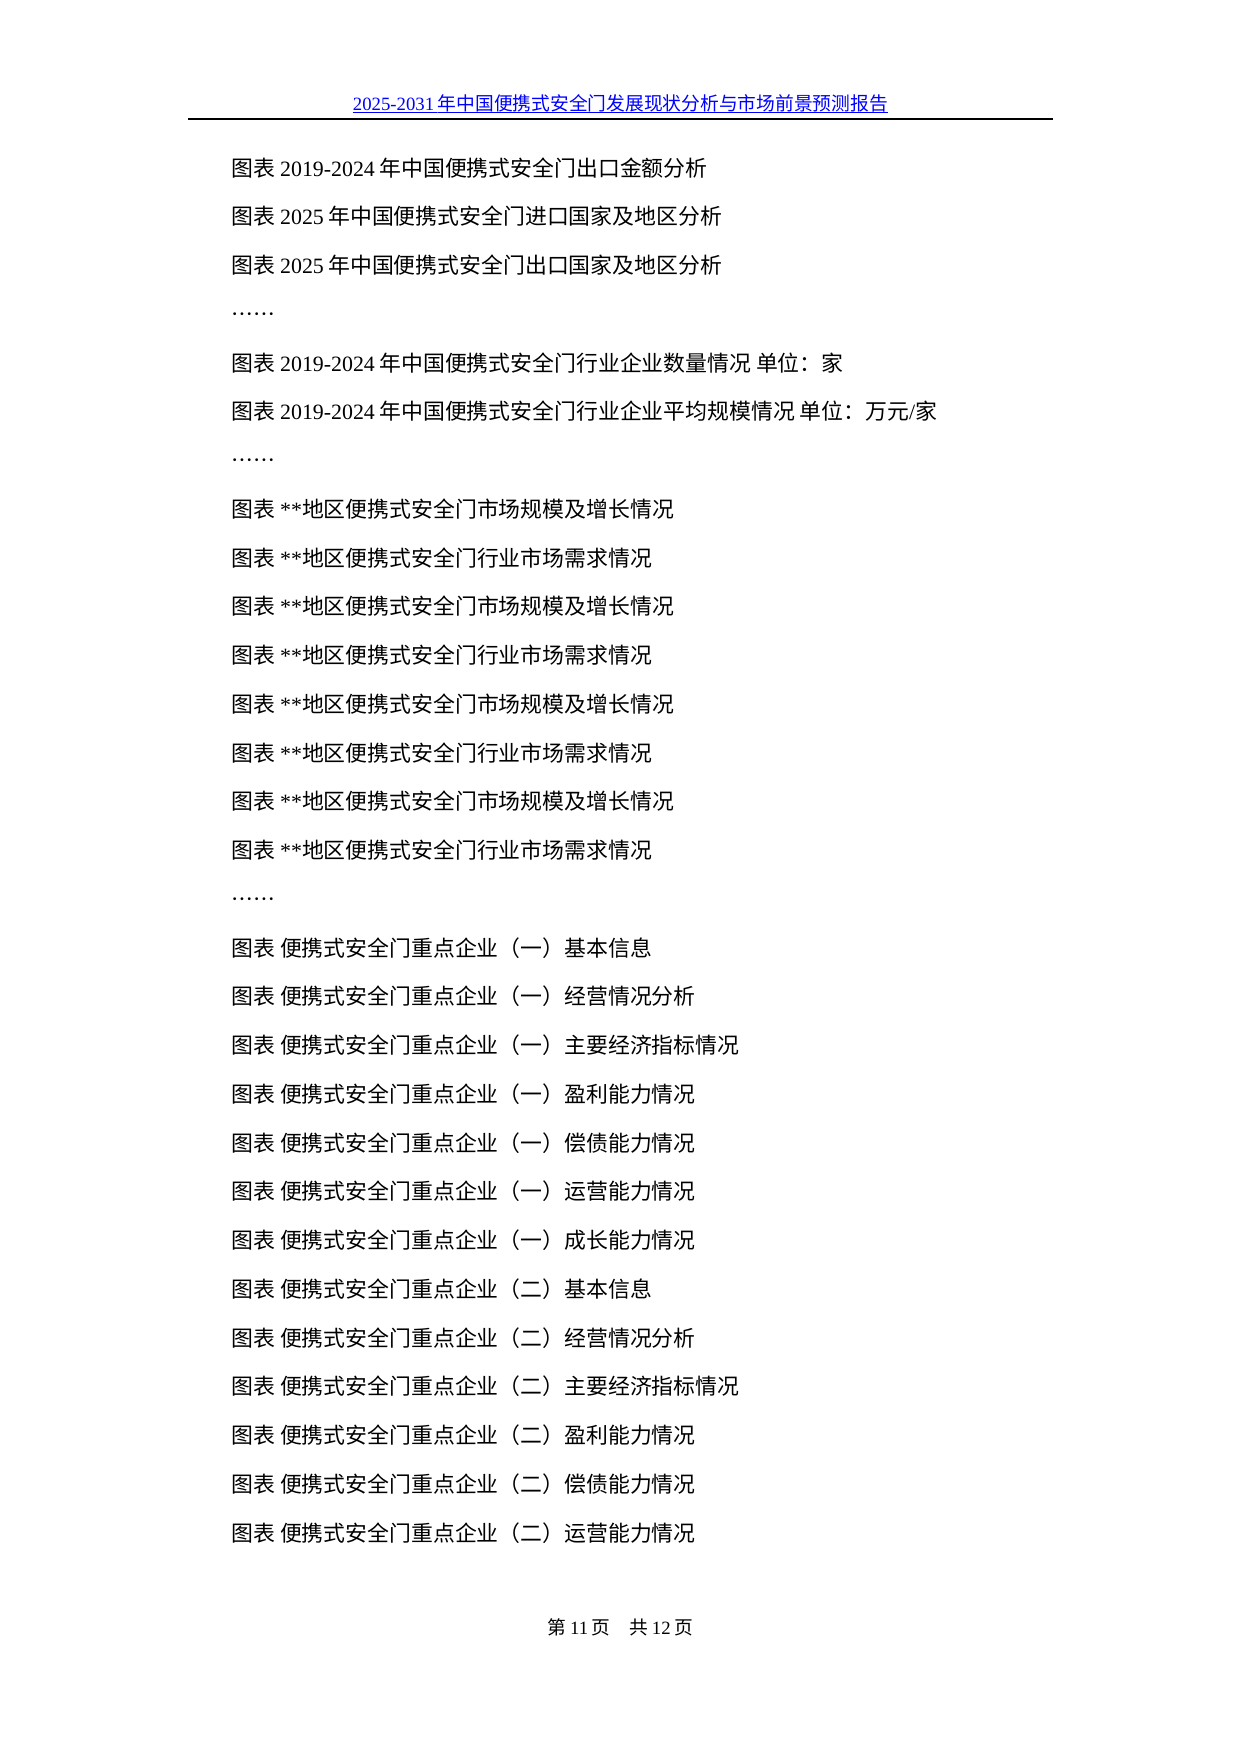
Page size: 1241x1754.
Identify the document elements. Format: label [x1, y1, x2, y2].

text [187, 150, 1053, 1548]
